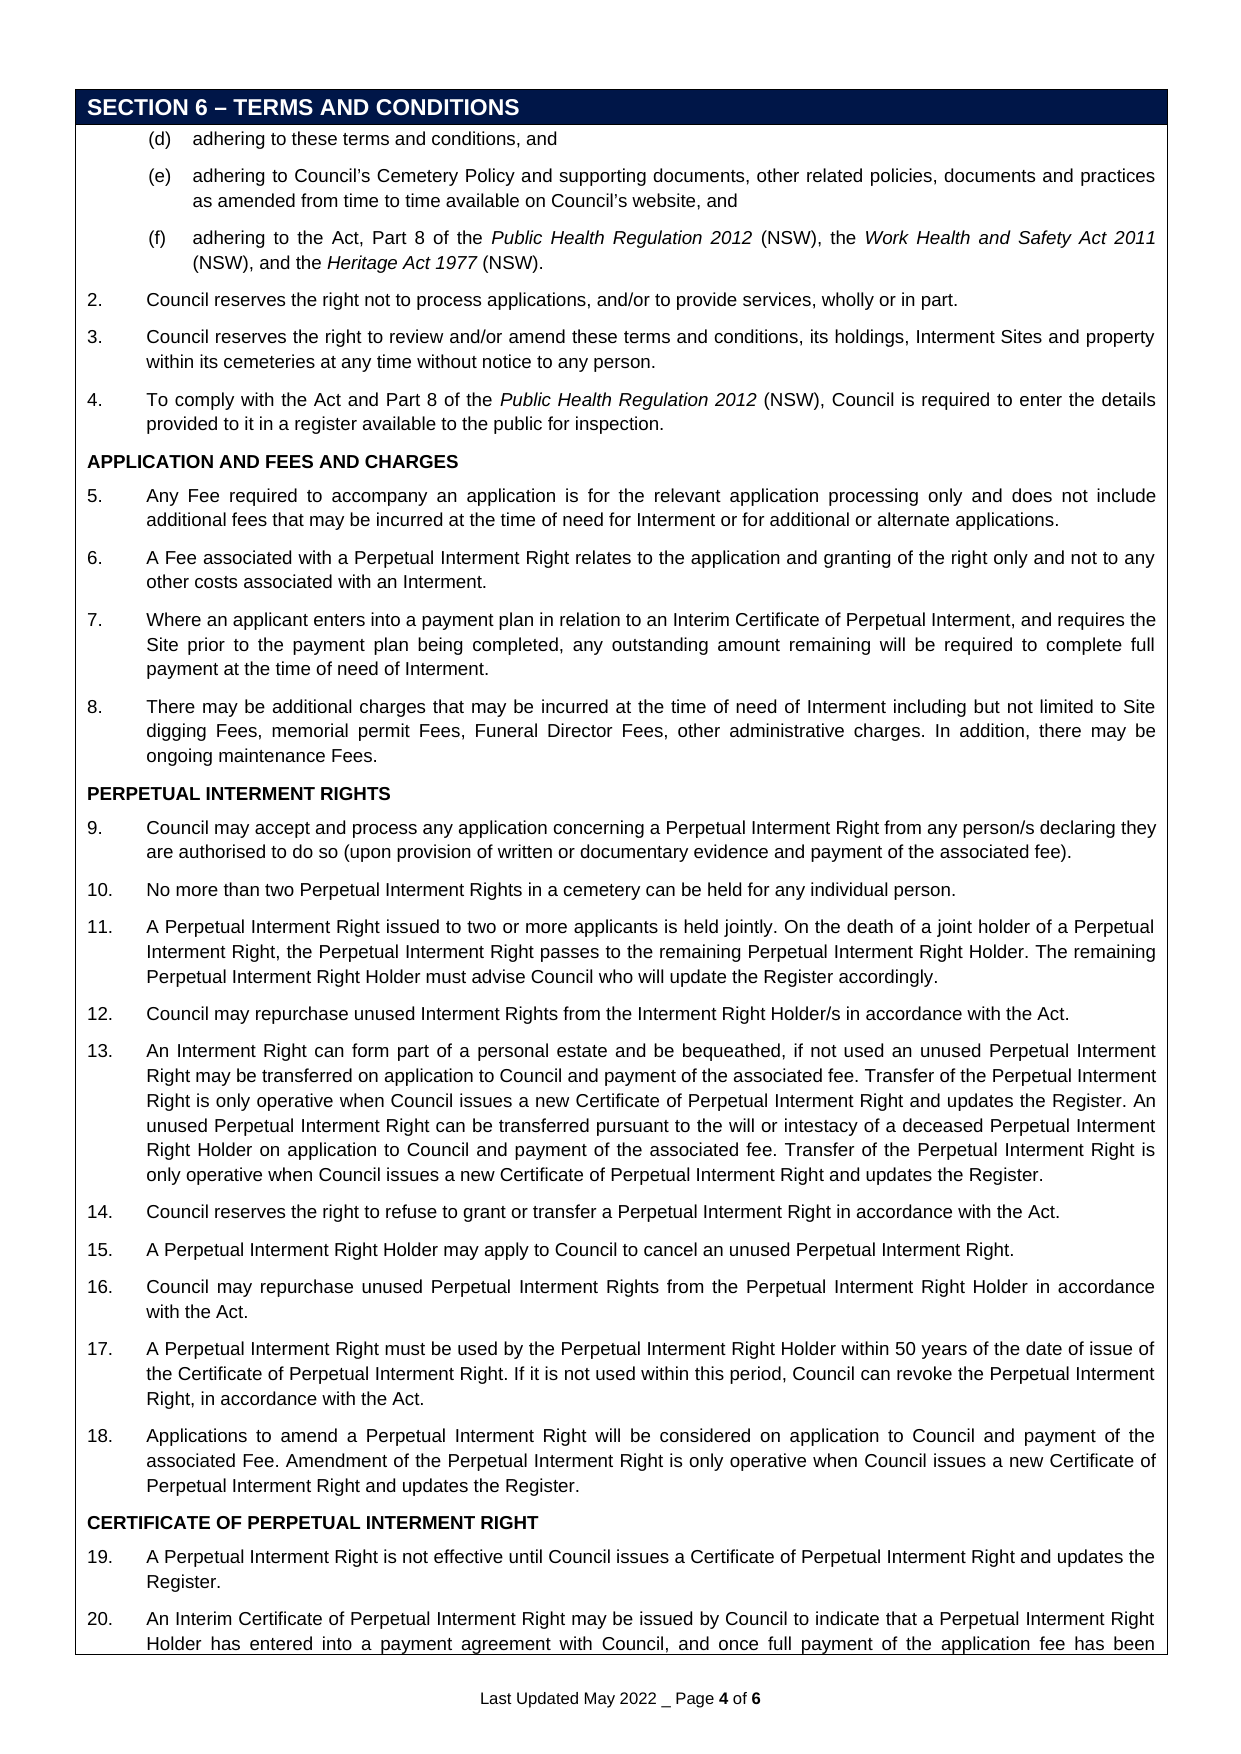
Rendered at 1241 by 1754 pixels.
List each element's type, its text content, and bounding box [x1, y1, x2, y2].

table_header SECTION 6 – TERMS AND CONDITIONS [76, 90, 1167, 124]
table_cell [76, 125, 1167, 1654]
